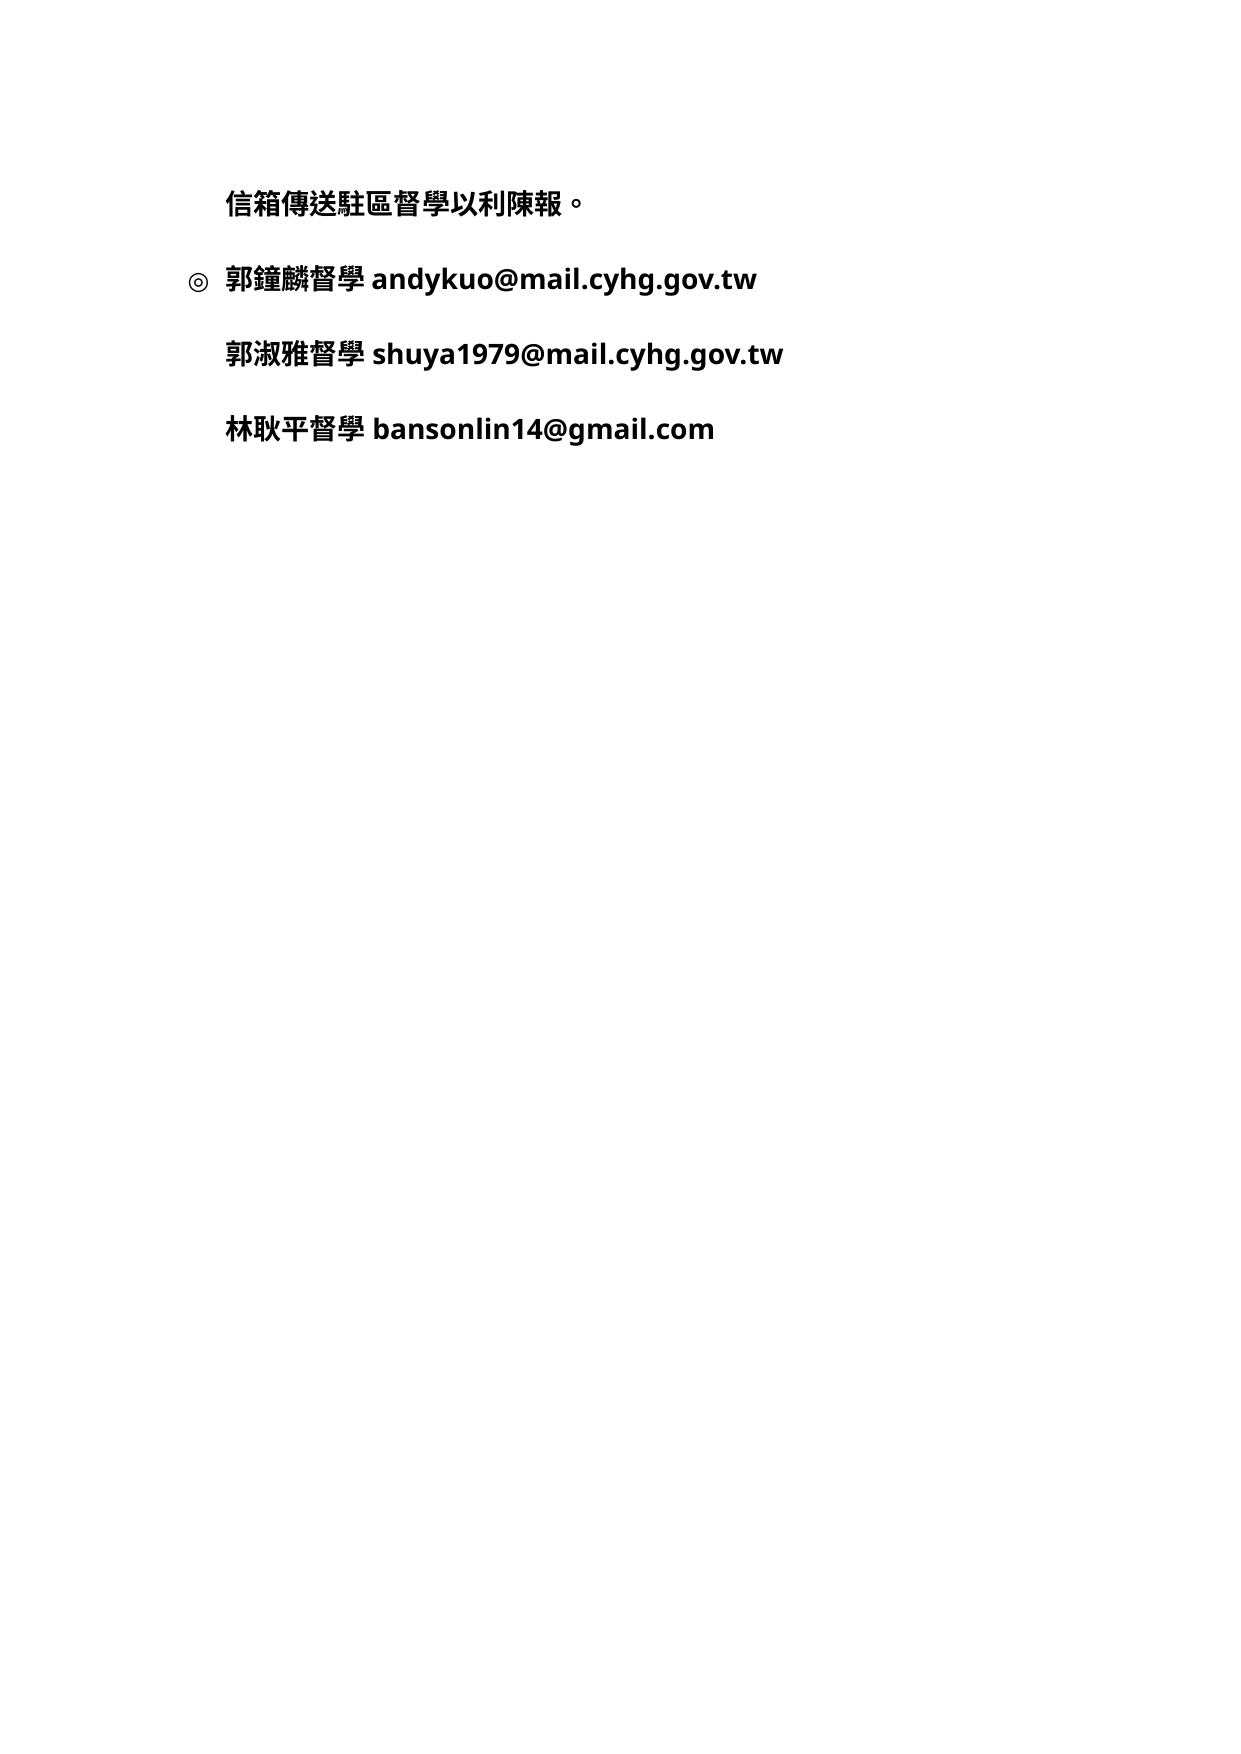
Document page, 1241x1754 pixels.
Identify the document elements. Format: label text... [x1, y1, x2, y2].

list 郭鐘麟督學 andykuo@mail.cyhg.gov.tw [187, 239, 1053, 314]
text 林耿平督學 bansonlin14@gmail.com [225, 389, 1053, 464]
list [187, 164, 1053, 239]
text 郭淑雅督學 shuya1979@mail.cyhg.gov.tw [225, 314, 1053, 389]
